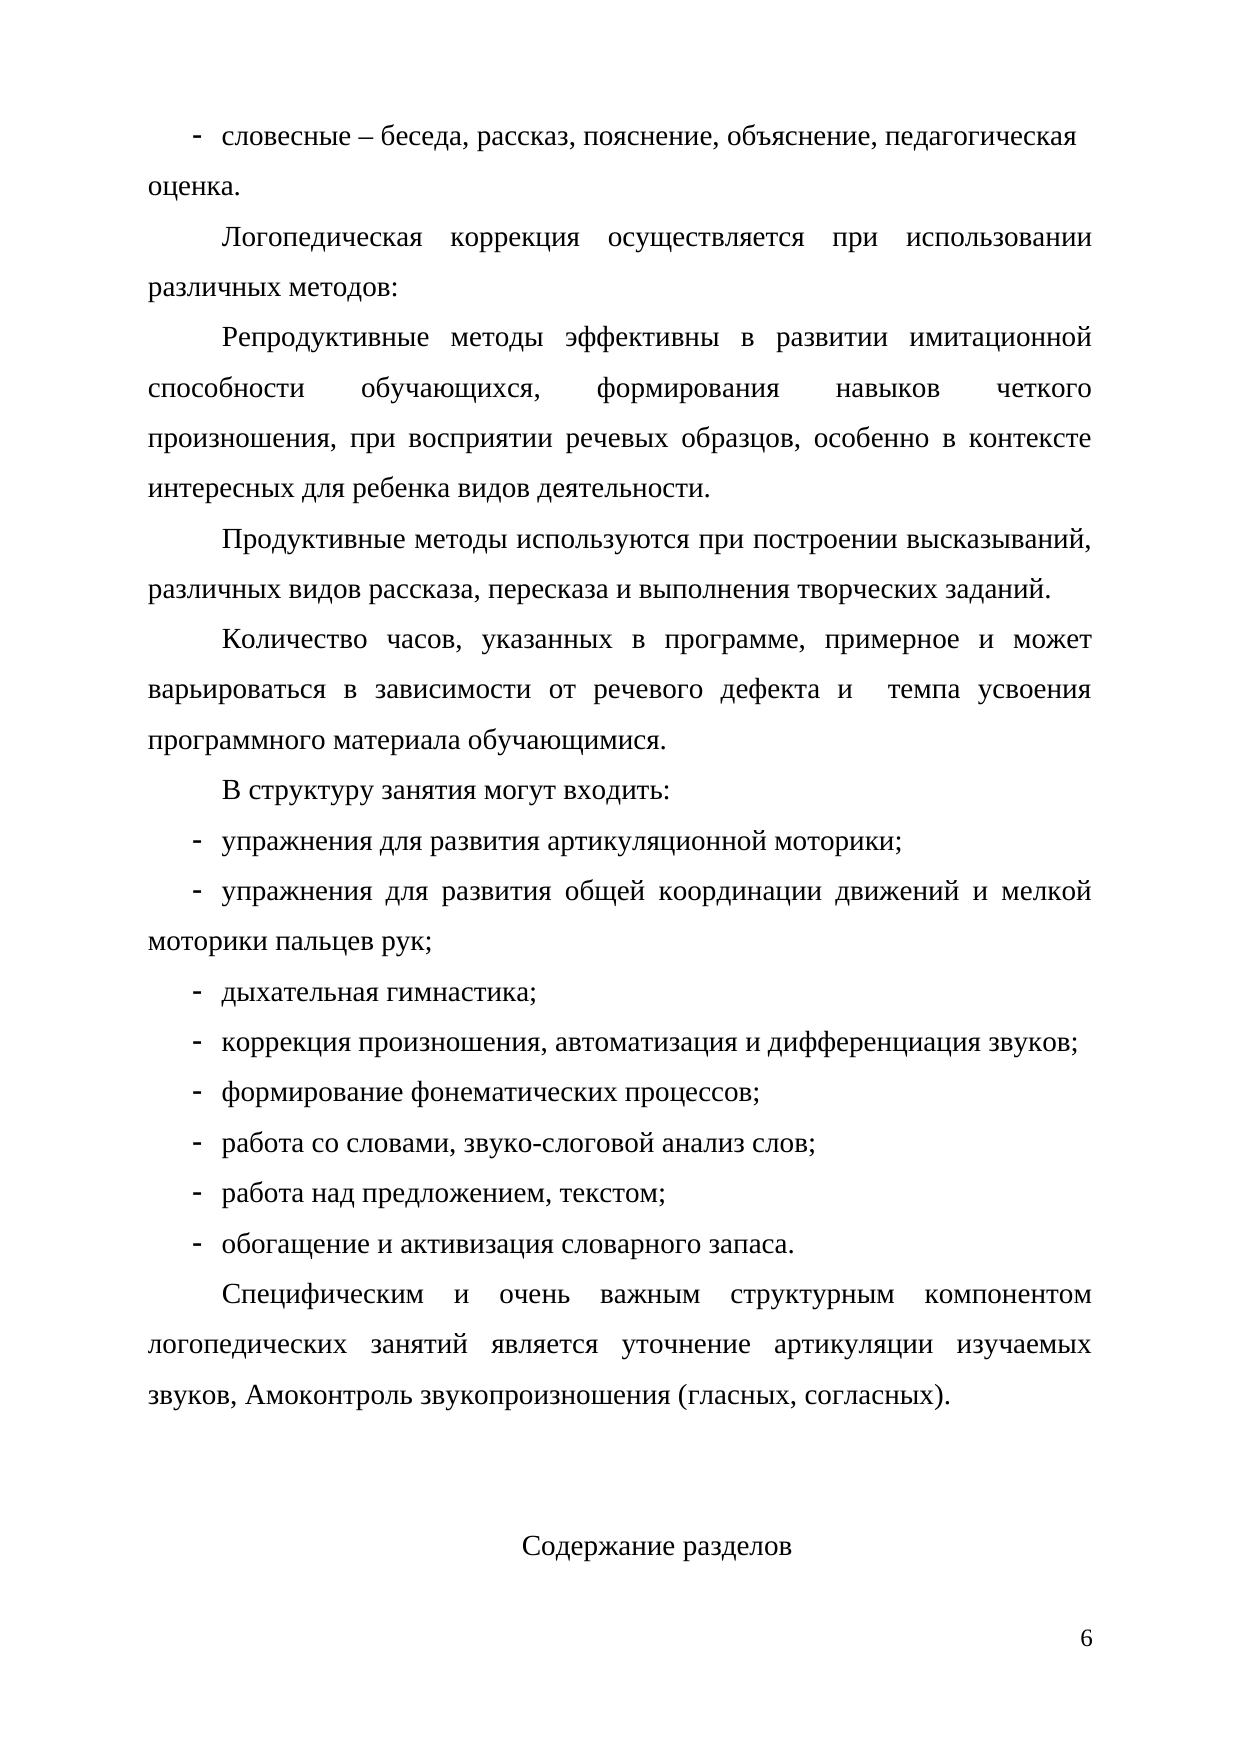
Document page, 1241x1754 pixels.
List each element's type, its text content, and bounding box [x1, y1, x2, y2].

text Продуктивные методы используются при построении высказываний, различных видов рассказа, пересказа и выполнения творческих заданий. [148, 521, 1092, 604]
text Количество часов, указанных в программе, примерное и может варьироваться в зависимости от речевого дефекта и темпа усвоения программного материала обучающимися. [148, 621, 1092, 756]
text Специфическим и очень важным структурным компонентом логопедических занятий является уточнение артикуляции изучаемых звуков, Амоконтроль звукопроизношения (гласных, согласных). [148, 1276, 1092, 1410]
text Репродуктивные методы эффективны в развитии имитационной способности обучающихся, формирования навыков четкого произношения, при восприятии речевых образцов, особенно в контексте интересных для ребенка видов деятельности. [148, 319, 1092, 504]
list работа над предложением, текстом; [148, 1175, 1092, 1209]
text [148, 219, 1092, 303]
text Содержание разделов [148, 1528, 1092, 1561]
list работа со словами, звуко-слоговой анализ слов; [148, 1125, 1092, 1159]
text В структуру занятия могут входить: [148, 772, 1092, 806]
list формирование фонематических процессов; [148, 1074, 1092, 1108]
list словесные – беседа, рассказ, пояснение, объяснение, педагогическая оценка. [148, 118, 1092, 202]
list упражнения для развития общей координации движений и мелкой моторики пальцев рук; [148, 873, 1092, 957]
list коррекция произношения, автоматизация и дифференциация звуков; [148, 1024, 1092, 1058]
list дыхательная гимнастика; [148, 974, 1092, 1007]
list упражнения для развития артикуляционной моторики; [148, 823, 1092, 856]
list обогащение и активизация словарного запаса. [148, 1226, 1092, 1259]
